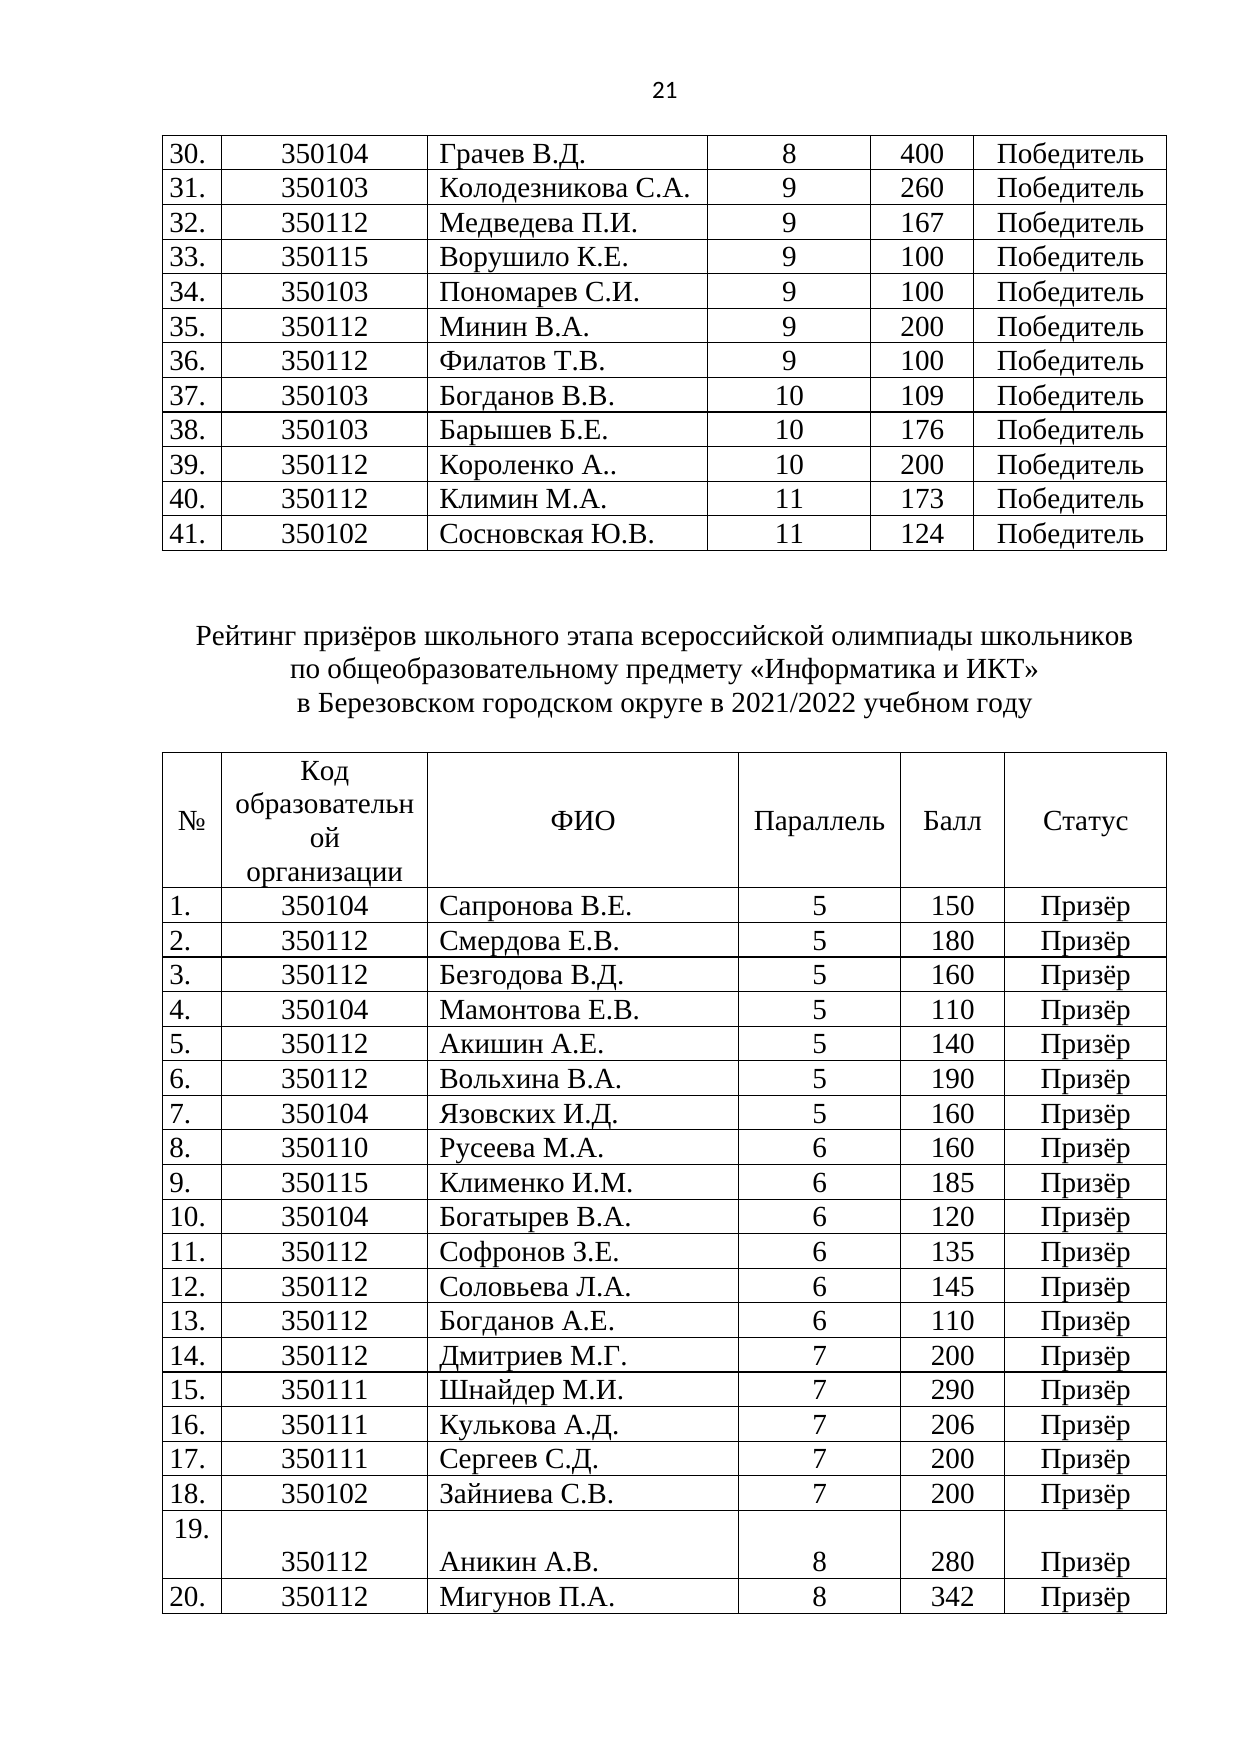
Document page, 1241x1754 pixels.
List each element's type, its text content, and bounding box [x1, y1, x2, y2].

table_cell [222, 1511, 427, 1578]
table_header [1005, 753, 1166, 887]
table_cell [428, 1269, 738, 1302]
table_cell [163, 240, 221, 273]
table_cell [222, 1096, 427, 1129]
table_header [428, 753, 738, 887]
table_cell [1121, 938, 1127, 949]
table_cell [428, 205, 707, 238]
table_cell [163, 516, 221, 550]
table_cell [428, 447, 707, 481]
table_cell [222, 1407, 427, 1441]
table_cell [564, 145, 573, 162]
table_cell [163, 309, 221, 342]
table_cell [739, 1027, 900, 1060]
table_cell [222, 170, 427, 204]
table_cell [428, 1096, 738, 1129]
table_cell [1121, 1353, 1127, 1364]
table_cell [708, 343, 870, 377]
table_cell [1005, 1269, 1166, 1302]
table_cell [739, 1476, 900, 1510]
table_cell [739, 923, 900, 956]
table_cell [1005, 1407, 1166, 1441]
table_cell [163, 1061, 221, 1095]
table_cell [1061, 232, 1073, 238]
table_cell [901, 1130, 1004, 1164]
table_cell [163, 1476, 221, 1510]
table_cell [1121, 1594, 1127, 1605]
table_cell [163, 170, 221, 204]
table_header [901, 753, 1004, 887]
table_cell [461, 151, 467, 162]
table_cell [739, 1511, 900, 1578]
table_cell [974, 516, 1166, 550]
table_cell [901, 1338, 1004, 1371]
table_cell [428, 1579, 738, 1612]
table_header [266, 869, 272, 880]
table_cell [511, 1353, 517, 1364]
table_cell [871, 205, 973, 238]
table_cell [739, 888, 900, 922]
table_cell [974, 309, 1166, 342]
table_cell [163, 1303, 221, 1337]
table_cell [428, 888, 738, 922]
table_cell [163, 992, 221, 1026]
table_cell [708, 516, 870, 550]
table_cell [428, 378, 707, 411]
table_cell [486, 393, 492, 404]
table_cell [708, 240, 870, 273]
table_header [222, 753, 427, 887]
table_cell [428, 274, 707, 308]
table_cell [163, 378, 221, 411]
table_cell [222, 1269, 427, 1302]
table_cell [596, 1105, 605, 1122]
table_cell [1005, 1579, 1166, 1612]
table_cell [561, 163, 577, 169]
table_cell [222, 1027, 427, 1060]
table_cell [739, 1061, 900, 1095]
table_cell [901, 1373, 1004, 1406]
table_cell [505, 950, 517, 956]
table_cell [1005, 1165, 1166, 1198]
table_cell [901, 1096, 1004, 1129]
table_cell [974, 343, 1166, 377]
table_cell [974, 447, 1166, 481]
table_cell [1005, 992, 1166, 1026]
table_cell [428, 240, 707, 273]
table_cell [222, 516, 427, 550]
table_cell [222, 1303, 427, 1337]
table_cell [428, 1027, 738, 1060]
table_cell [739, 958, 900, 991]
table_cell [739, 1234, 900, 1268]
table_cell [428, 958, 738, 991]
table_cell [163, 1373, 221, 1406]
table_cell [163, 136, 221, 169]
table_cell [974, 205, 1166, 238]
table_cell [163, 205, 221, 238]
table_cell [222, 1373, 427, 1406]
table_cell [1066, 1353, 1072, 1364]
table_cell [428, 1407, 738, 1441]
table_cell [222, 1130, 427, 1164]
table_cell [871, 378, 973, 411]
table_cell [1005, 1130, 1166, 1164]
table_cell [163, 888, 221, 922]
text в Березовском городском округе в 2021/2022 учебном году [177, 685, 1152, 718]
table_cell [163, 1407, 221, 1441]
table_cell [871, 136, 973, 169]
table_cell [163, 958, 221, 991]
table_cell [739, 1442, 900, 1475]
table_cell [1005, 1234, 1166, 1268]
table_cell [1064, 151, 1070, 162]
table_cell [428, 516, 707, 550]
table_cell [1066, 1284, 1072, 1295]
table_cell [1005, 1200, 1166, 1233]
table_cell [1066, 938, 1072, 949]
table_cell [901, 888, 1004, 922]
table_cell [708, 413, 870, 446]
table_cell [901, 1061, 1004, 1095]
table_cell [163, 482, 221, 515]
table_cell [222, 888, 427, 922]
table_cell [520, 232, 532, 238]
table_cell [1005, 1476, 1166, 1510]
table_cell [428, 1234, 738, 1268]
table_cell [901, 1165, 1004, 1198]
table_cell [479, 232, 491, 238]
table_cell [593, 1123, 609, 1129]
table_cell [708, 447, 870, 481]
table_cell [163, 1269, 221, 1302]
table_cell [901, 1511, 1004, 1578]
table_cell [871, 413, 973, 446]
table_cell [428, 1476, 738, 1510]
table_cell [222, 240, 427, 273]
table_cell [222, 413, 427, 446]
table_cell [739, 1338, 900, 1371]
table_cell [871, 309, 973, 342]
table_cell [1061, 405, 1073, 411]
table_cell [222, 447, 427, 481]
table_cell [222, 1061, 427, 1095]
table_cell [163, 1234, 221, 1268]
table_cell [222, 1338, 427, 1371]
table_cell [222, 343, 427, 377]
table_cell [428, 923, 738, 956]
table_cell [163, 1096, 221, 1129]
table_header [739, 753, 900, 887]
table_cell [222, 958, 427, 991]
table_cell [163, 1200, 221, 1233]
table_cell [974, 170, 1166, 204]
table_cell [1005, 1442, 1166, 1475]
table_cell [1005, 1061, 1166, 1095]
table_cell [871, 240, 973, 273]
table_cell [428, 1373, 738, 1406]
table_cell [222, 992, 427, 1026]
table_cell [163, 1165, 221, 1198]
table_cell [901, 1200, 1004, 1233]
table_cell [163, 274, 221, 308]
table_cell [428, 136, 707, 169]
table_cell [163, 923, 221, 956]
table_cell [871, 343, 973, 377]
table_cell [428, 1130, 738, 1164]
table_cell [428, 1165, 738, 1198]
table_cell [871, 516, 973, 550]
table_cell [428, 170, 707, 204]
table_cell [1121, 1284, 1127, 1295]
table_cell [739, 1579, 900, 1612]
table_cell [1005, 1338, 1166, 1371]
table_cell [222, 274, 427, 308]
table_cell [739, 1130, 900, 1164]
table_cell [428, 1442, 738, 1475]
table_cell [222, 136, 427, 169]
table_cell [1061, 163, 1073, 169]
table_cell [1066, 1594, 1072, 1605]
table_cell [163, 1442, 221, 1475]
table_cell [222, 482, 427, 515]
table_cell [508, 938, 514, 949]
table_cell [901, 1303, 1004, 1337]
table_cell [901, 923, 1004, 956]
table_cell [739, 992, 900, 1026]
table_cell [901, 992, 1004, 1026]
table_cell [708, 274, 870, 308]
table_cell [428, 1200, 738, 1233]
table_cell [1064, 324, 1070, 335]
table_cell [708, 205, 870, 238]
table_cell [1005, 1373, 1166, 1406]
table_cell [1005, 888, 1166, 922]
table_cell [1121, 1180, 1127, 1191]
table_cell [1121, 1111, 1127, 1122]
text Рейтинг призёров школьного этапа всероссийской олимпиады школьников по общеобразовательному предмету «Информатика и ИКТ» [177, 618, 1152, 685]
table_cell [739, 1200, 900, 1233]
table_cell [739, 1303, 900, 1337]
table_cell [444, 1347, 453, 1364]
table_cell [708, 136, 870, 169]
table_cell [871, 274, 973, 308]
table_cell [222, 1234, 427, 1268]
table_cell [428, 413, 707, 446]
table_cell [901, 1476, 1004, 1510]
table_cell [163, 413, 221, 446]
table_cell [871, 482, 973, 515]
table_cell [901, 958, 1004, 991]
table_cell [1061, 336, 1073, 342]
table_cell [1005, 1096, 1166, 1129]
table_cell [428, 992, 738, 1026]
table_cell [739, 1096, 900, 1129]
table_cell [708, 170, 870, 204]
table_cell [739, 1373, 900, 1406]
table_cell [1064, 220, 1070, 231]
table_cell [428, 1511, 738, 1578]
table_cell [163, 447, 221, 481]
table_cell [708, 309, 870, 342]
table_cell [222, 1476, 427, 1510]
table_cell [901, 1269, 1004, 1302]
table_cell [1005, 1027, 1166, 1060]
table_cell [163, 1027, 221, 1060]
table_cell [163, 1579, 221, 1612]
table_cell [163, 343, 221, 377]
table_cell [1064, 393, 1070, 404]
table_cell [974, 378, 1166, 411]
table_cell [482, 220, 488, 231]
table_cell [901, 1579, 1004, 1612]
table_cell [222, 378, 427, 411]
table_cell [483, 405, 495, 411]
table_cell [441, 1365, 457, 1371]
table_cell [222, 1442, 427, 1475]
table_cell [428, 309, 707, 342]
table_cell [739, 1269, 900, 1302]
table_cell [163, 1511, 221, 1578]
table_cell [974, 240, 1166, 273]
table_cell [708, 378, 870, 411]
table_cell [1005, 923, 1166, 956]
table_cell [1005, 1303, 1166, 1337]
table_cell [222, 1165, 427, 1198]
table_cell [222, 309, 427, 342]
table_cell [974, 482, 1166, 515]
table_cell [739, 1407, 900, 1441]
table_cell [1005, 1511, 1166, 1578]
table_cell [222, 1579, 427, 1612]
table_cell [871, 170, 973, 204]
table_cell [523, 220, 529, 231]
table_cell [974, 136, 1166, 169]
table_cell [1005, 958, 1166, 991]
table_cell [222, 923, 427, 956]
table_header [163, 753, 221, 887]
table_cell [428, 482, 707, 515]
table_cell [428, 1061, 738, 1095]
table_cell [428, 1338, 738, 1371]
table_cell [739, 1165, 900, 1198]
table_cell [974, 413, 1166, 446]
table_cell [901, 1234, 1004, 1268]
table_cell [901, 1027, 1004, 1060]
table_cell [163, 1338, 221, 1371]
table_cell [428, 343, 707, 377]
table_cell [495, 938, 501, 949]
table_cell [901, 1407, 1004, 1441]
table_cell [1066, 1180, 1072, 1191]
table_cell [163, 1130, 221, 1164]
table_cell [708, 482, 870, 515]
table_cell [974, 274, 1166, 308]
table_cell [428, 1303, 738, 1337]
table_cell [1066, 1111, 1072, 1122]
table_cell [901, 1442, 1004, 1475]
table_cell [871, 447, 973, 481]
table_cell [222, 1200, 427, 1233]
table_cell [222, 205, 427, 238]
